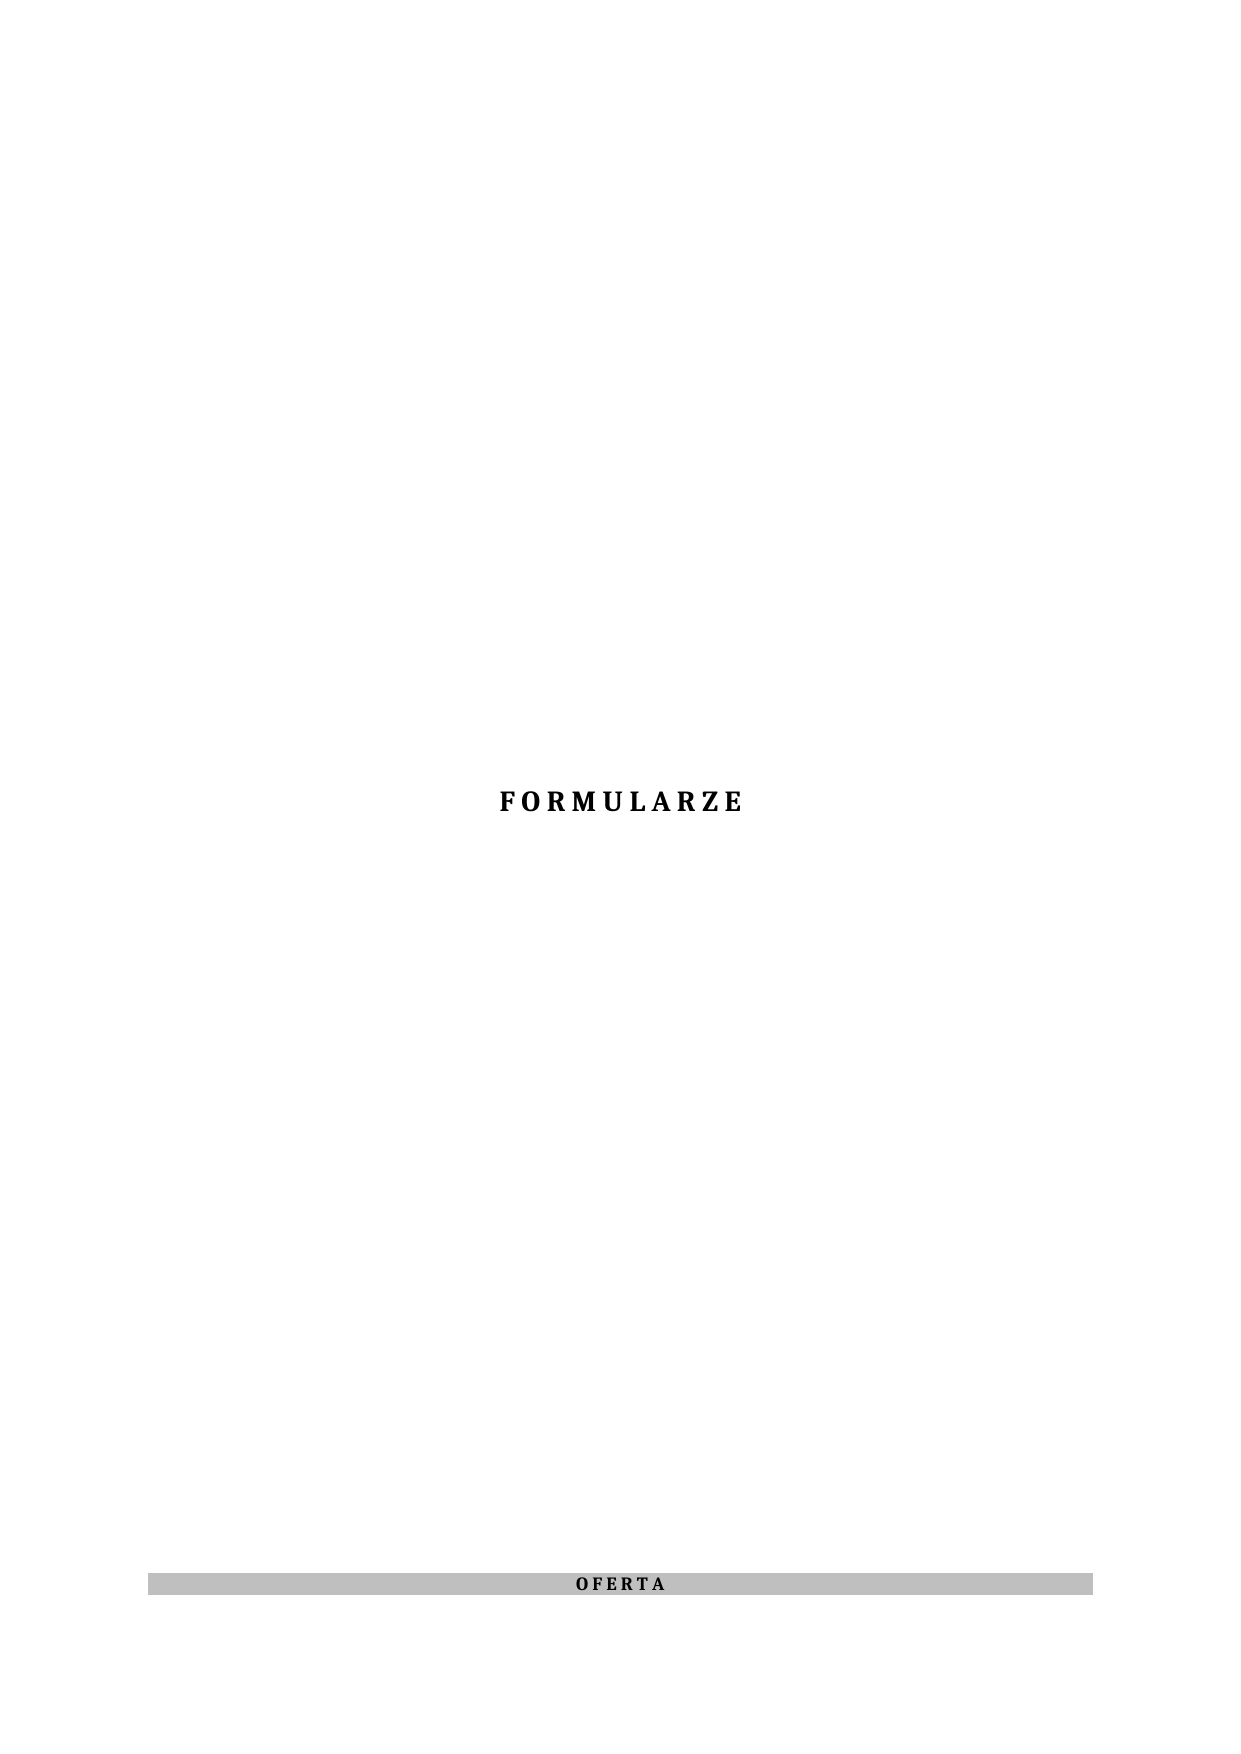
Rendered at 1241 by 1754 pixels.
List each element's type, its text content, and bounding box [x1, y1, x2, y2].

text F O R M U L A R Z E [148, 785, 1093, 818]
text O F E R T A [148, 1573, 1093, 1595]
